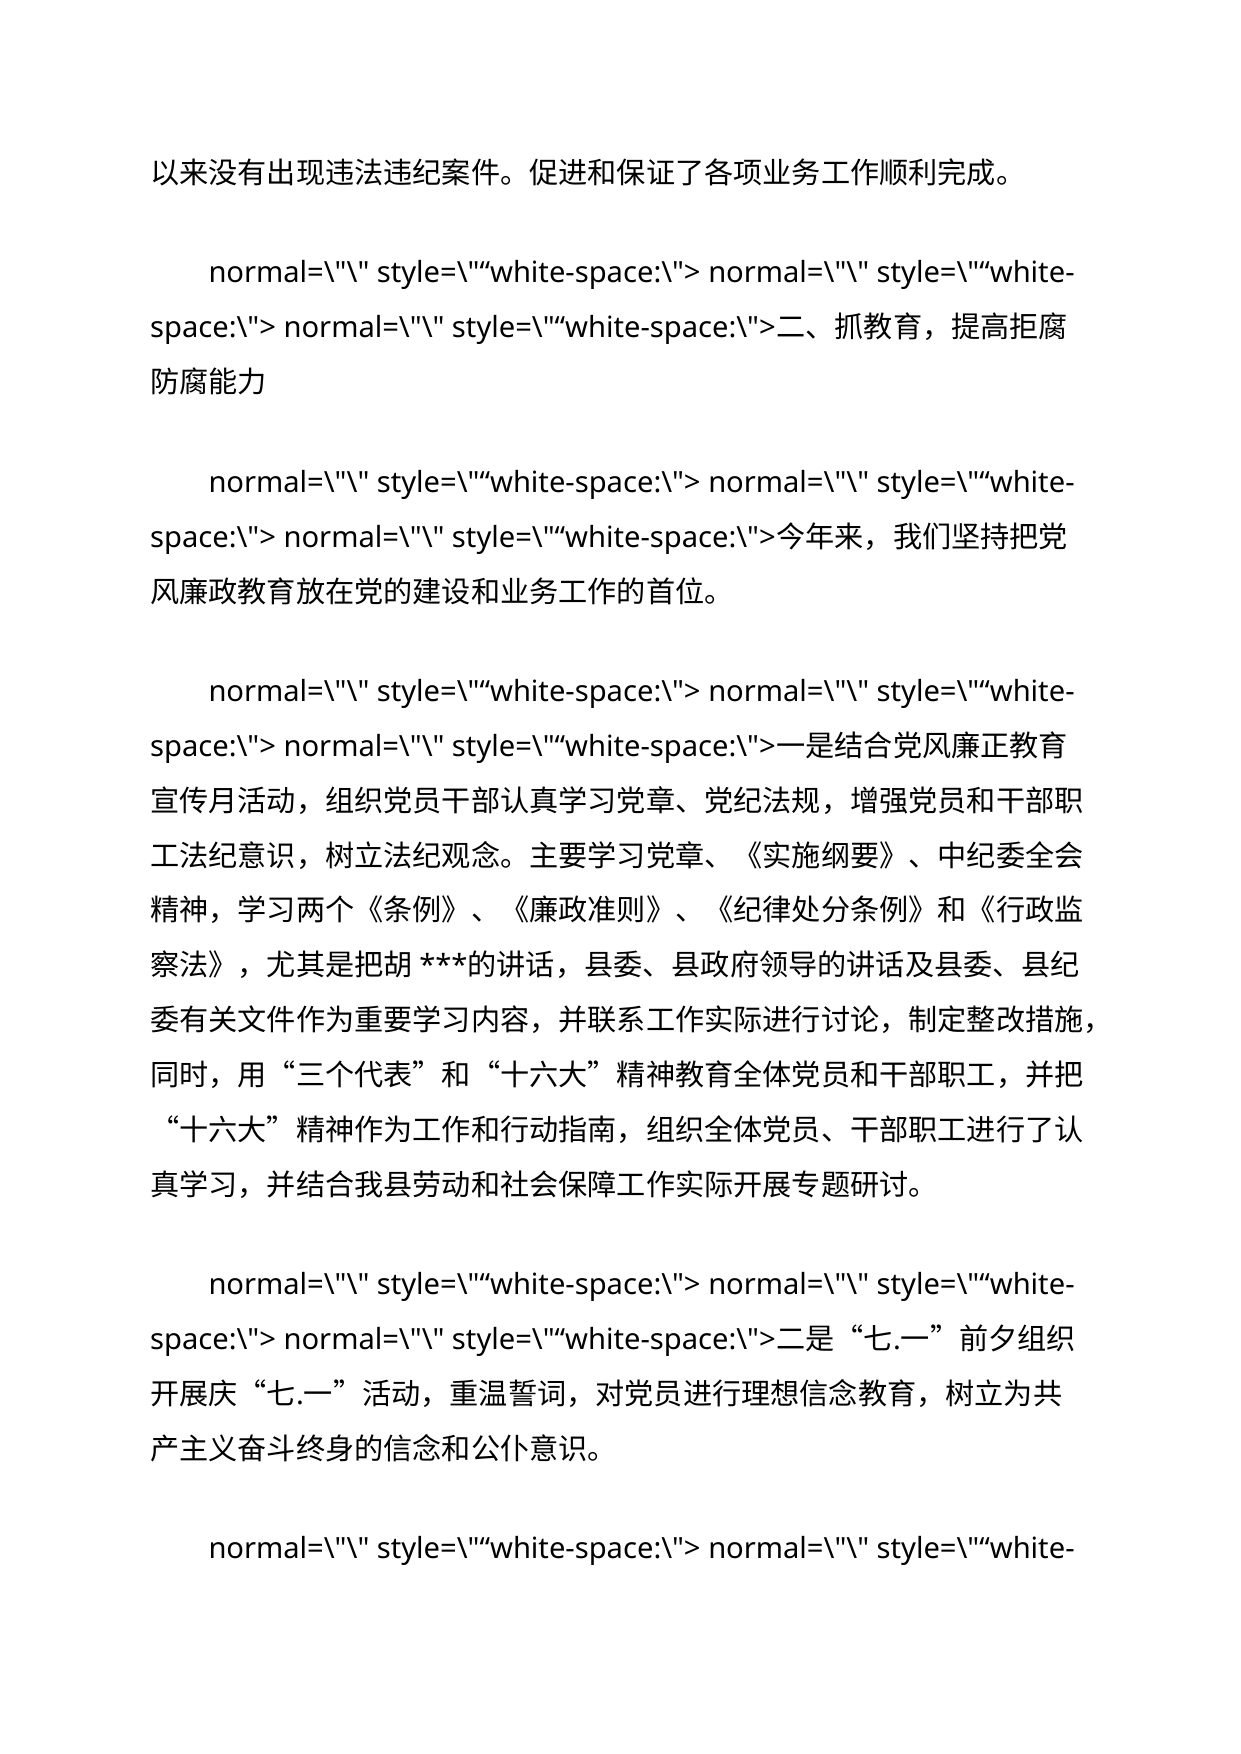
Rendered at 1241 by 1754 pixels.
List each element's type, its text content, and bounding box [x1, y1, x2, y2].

text normal=\"\" style=\"“white-space:\"> normal=\"\" style=\"“white-space:\"> normal=\"\" style=\"“white-space:\">今年来，我们坚持把党风廉政教育放在党的建设和业务工作的首位。 [150, 461, 1090, 610]
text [150, 150, 1090, 192]
text normal=\"\" style=\"“white-space:\"> normal=\"\" style=\"“white-space:\"> normal=\"\" style=\"“white-space:\">二、抓教育，提高拒腐防腐能力 [150, 252, 1090, 401]
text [150, 1527, 1090, 1567]
text normal=\"\" style=\"“white-space:\"> normal=\"\" style=\"“white-space:\"> normal=\"\" style=\"“white-space:\">二是“七.一”前夕组织开展庆“七.一”活动，重温誓词，对党员进行理想信念教育，树立为共产主义奋斗终身的信念和公仆意识。 [150, 1263, 1090, 1468]
text normal=\"\" style=\"“white-space:\"> normal=\"\" style=\"“white-space:\"> normal=\"\" style=\"“white-space:\">一是结合党风廉正教育宣传月活动，组织党员干部认真学习党章、党纪法规，增强党员和干部职工法纪意识，树立法纪观念。主要学习党章、《实施纲要》、中纪委全会精神，学习两个《条例》、《廉政准则》、《纪律处分条例》和《行政监察法》，尤其是把胡 ***的讲话，县委、县政府领导的讲话及县委、县纪委有关文件作为重要学习内容，并联系工作实际进行讨论，制定整改措施，同时，用“三个代表”和“十六大”精神教育全体党员和干部职工，并把“十六大”精神作为工作和行动指南，组织全体党员、干部职工进行了认真学习，并结合我县劳动和社会保障工作实际开展专题研讨。 [150, 670, 1090, 1204]
